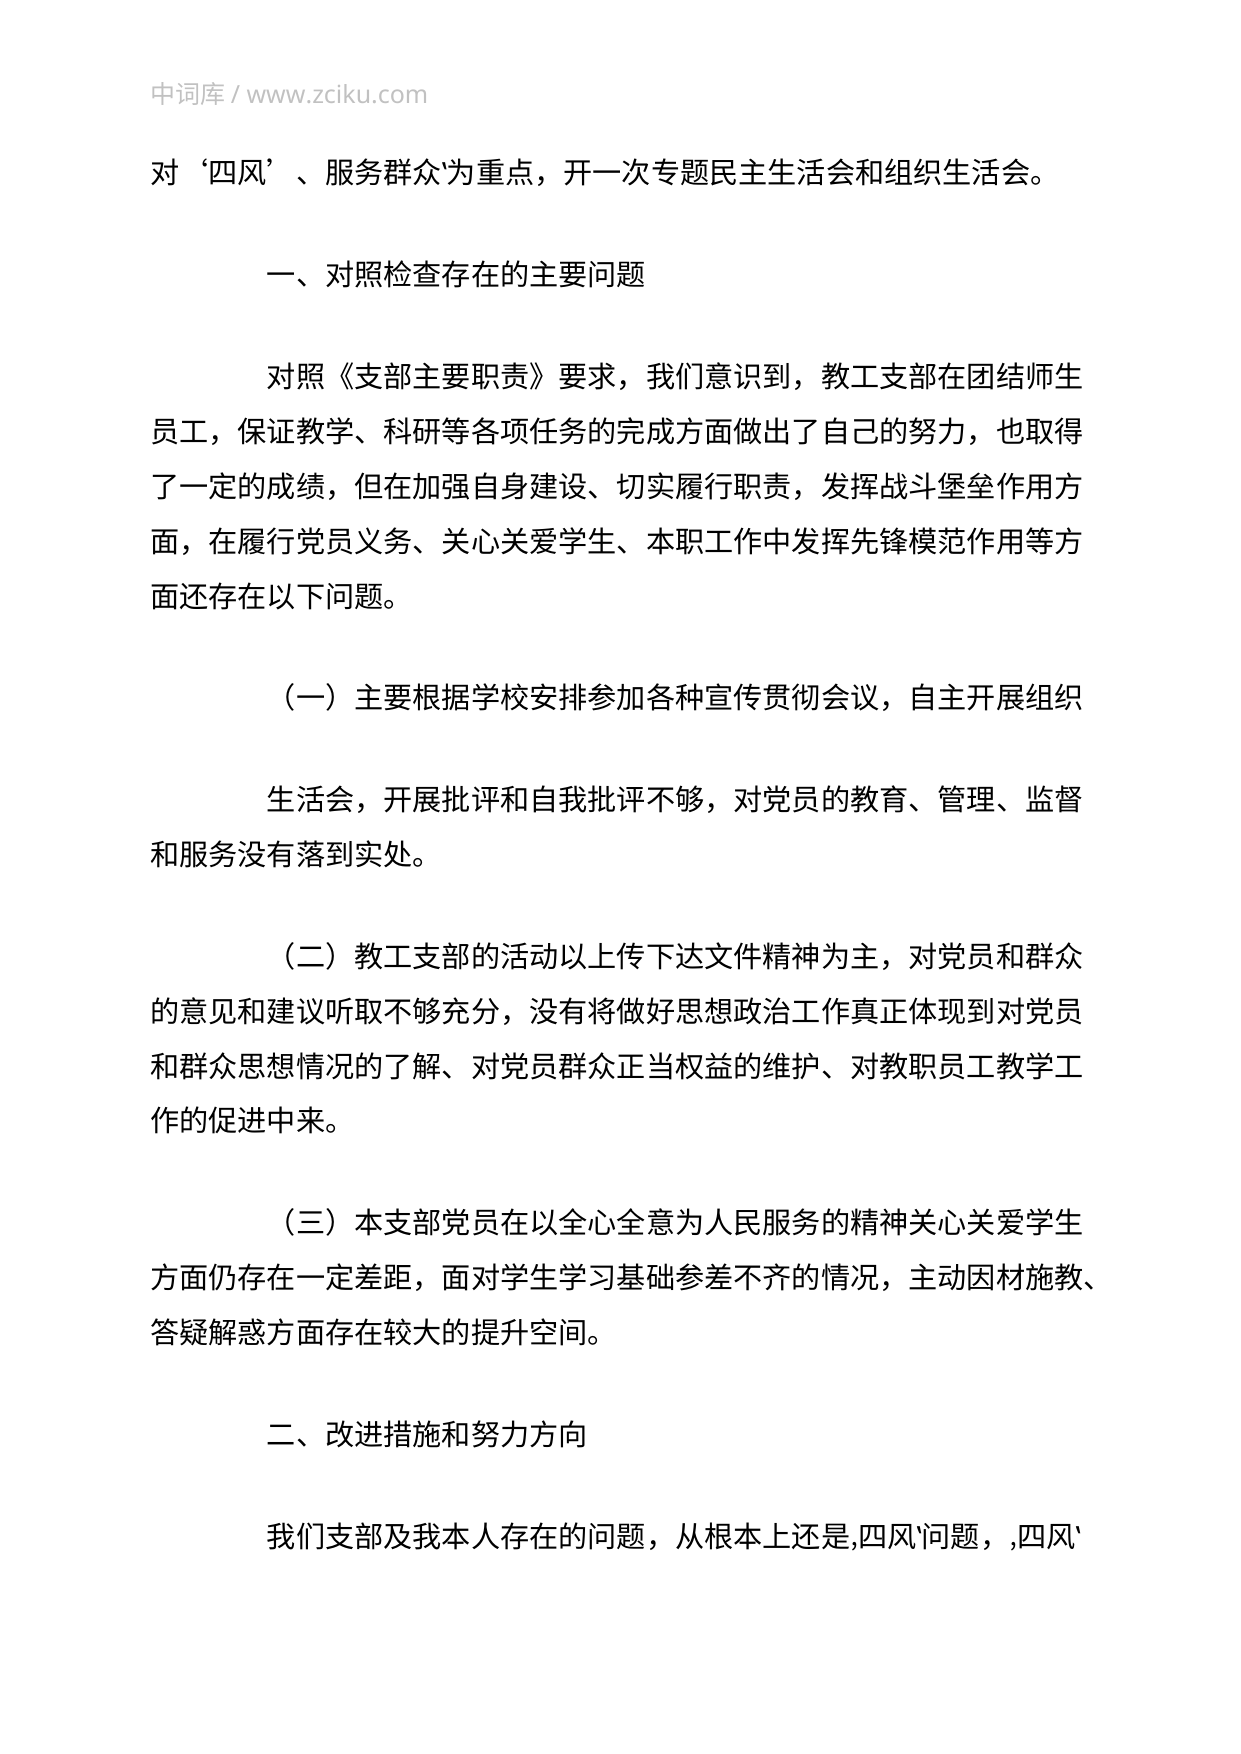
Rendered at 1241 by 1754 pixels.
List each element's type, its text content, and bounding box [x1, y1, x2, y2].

text 一、对照检查存在的主要问题 [150, 252, 1090, 294]
text （二）教工支部的活动以上传下达文件精神为主，对党员和群众的意见和建议听取不够充分，没有将做好思想政治工作真正体现到对党员和群众思想情况的了解、对党员群众正当权益的维护、对教职员工教学工作的促进中来。 [150, 933, 1090, 1140]
text （三）本支部党员在以全心全意为人民服务的精神关心关爱学生方面仍存在一定差距，面对学生学习基础参差不齐的情况，主动因材施教、答疑解惑方面存在较大的提升空间。 [150, 1200, 1090, 1352]
text 对照《支部主要职责》要求，我们意识到，教工支部在团结师生员工，保证教学、科研等各项任务的完成方面做出了自己的努力，也取得了一定的成绩，但在加强自身建设、切实履行职责，发挥战斗堡垒作用方面，在履行党员义务、关心关爱学生、本职工作中发挥先锋模范作用等方面还存在以下问题。 [150, 353, 1090, 615]
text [150, 150, 1090, 192]
text （一）主要根据学校安排参加各种宣传贯彻会议，自主开展组织 [150, 675, 1090, 717]
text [150, 1513, 1090, 1555]
text 生活会，开展批评和自我批评不够，对党员的教育、管理、监督和服务没有落到实处。 [150, 777, 1090, 874]
text 二、改进措施和努力方向 [150, 1411, 1090, 1454]
